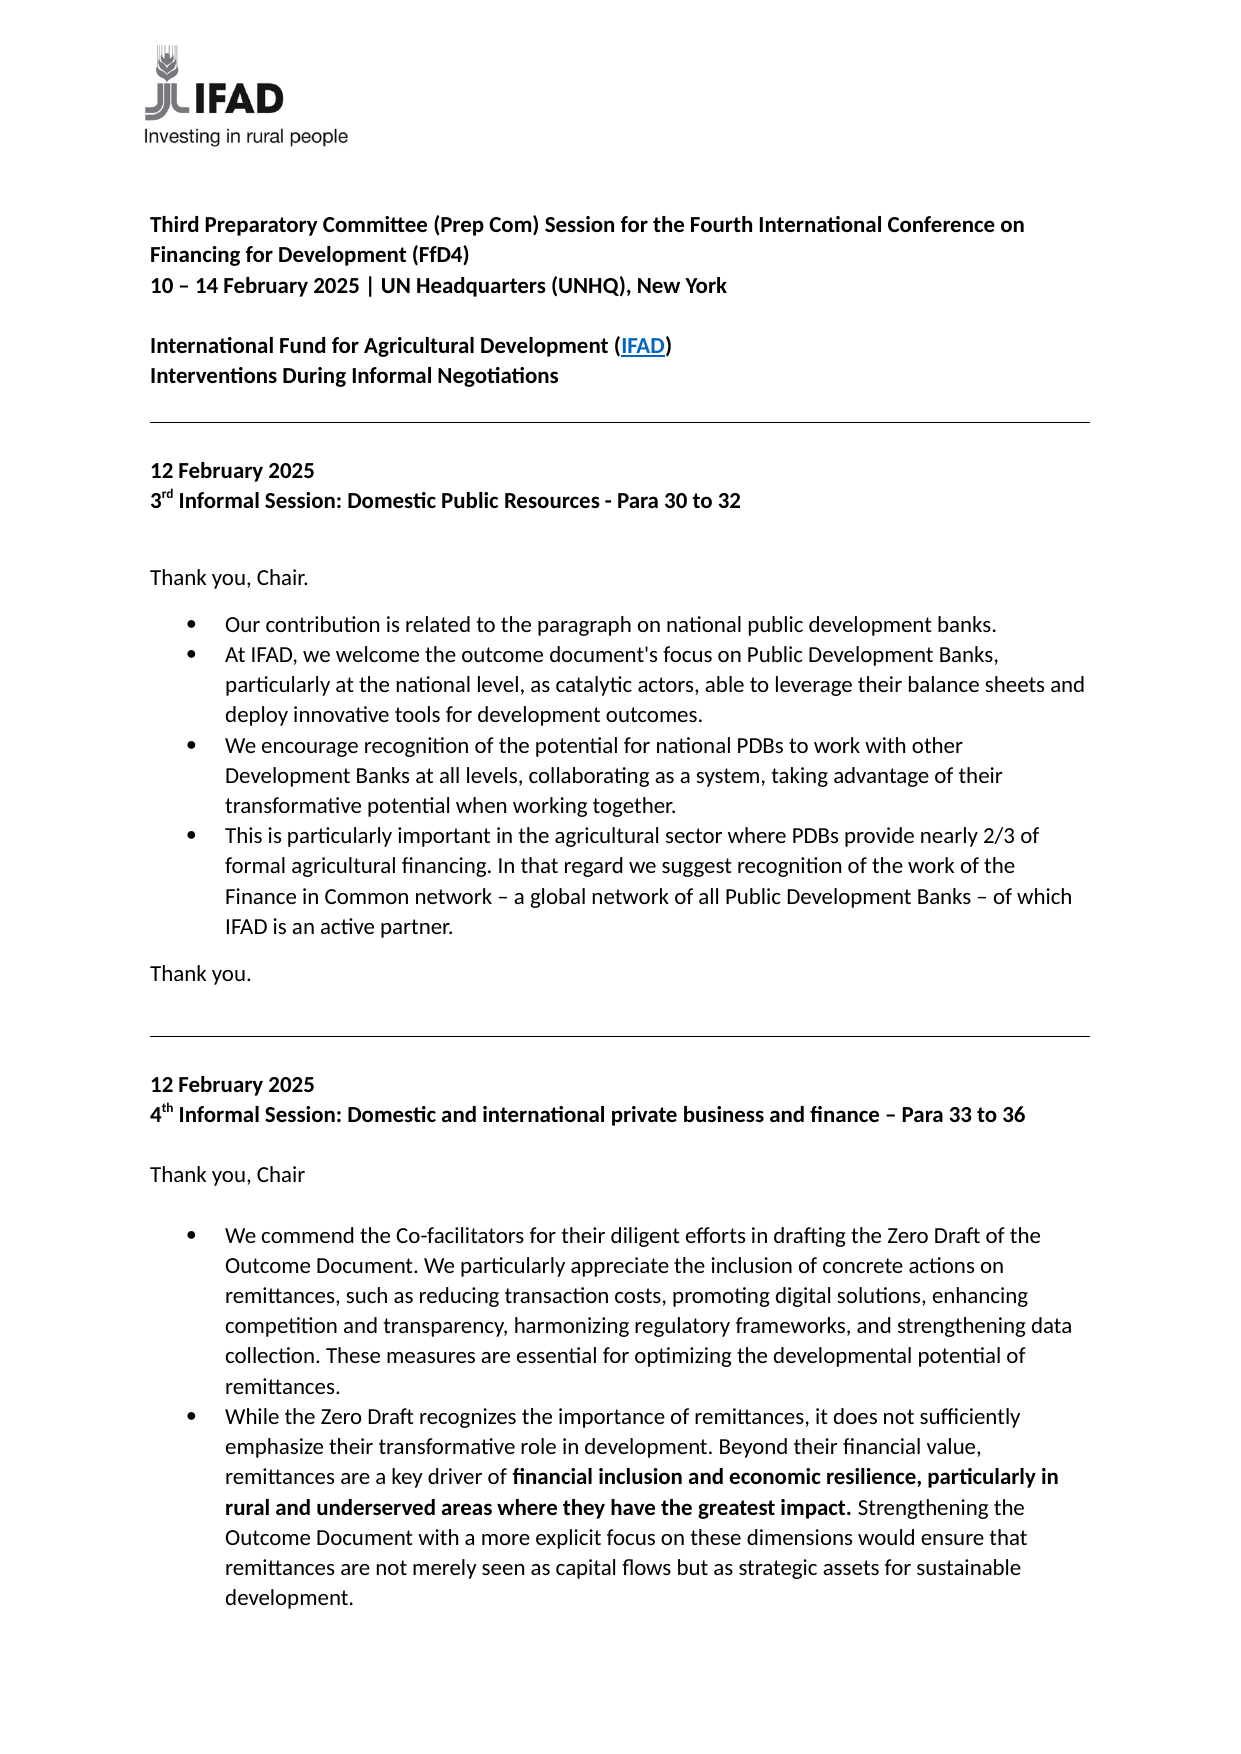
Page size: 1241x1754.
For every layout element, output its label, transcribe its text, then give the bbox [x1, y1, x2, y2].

text International Fund for Agricultural Development (IFAD) [150, 331, 1090, 359]
text 3rd Informal Session: Domestic Public Resources - Para 30 to 32 [150, 486, 1090, 514]
list We commend the Co-facilitators for their diligent efforts in drafting the Zero Draft of the Outcome Document. We particularly appreciate the inclusion of concrete actions on remittances, such as reducing transaction costs, promoting digital solutions, enhancing competition and transparency, harmonizing regulatory frameworks, and strengthening data collection. These measures are essential for optimizing the developmental potential of remittances. [187, 1221, 1090, 1400]
list This is particularly important in the agricultural sector where PDBs provide nearly 2/3 of formal agricultural financing. In that regard we suggest recognition of the work of the Finance in Common network – a global network of all Public Development Banks – of which IFAD is an active partner. [187, 821, 1090, 940]
list Our contribution is related to the paragraph on national public development banks. [187, 610, 1090, 638]
list While the Zero Draft recognizes the importance of remittances, it does not sufficiently emphasize their transformative role in development. Beyond their financial value, remittances are a key driver of financial inclusion and economic resilience, particularly in rural and underserved areas where they have the greatest impact. Strengthening the Outcome Document with a more explicit focus on these dimensions would ensure that remittances are not merely seen as capital flows but as strategic assets for sustainable development. [187, 1402, 1090, 1611]
text 12 February 2025 [150, 456, 1090, 484]
text 12 February 2025 [150, 1070, 1090, 1098]
picture [144, 43, 350, 148]
text Thank you. [150, 959, 1090, 987]
text Interventions During Informal Negotiations [150, 361, 1090, 389]
text 10 – 14 February 2025 | UN Headquarters (UNHQ), New York [150, 271, 1090, 299]
text Third Preparatory Committee (Prep Com) Session for the Fourth International Conference on Financing for Development (FfD4) [150, 210, 1090, 269]
text Thank you, Chair. [150, 563, 1090, 591]
text 4th Informal Session: Domestic and international private business and finance – Para 33 to 36 [150, 1100, 1090, 1128]
text Thank you, Chair [150, 1160, 1090, 1188]
list We encourage recognition of the potential for national PDBs to work with other Development Banks at all levels, collaborating as a system, taking advantage of their transformative potential when working together. [187, 731, 1090, 819]
list At IFAD, we welcome the outcome document's focus on Public Development Banks, particularly at the national level, as catalytic actors, able to leverage their balance sheets and deploy innovative tools for development outcomes. [187, 640, 1090, 728]
